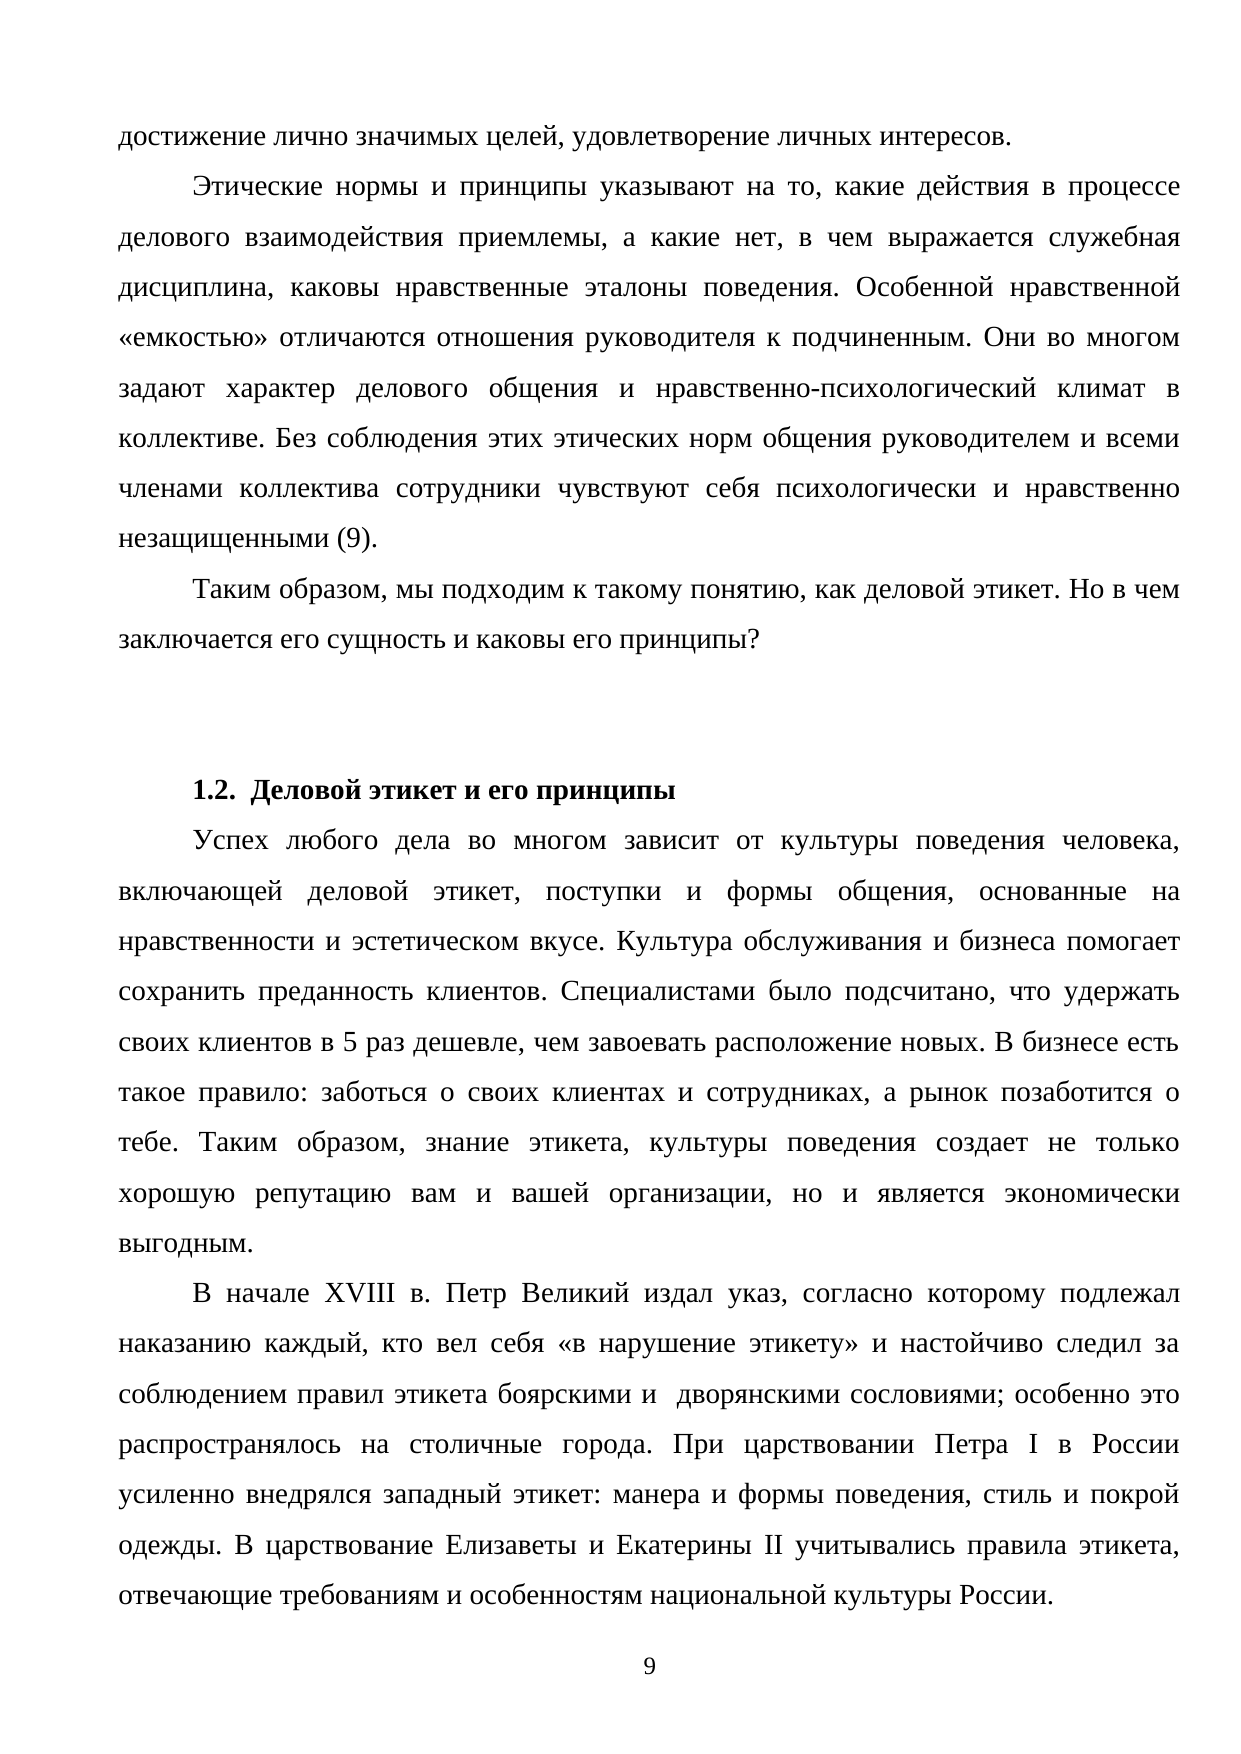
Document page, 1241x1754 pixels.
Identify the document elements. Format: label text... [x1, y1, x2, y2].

text Этические нормы и принципы указывают на то, какие действия в процессе делового взаимодействия приемлемы, а какие нет, в чем выражается служебная дисциплина, каковы нравственные эталоны поведения. Особенной нравственной «емкостью» отличаются отношения руководителя к подчиненным. Они во многом задают характер делового общения и нравственно-психологический климат в коллективе. Без соблюдения этих этических норм общения руководителем и всеми членами коллектива сотрудники чувствуют себя психологически и нравственно незащищенными (9). [118, 168, 1181, 554]
text Успех любого дела во многом зависит от культуры поведения человека, включающей деловой этикет, поступки и формы общения, основанные на нравственности и эстетическом вкусе. Культура обслуживания и бизнеса помогает сохранить преданность клиентов. Специалистами было подсчитано, что удержать своих клиентов в 5 раз дешевле, чем завоевать расположение новых. В бизнесе есть такое правило: заботься о своих клиентах и сотрудниках, а рынок позаботится о тебе. Таким образом, знание этикета, культуры поведения создает не только хорошую репутацию вам и вашей организации, но и является экономически выгодным. [118, 822, 1181, 1258]
text 1.2. Деловой этикет и его принципы [118, 772, 1181, 806]
text Таким образом, мы подходим к такому понятию, как деловой этикет. Но в чем заключается его сущность и каковы его принципы? [118, 571, 1181, 655]
text В начале XVIII в. Петр Великий издал указ, согласно которому подлежал наказанию каждый, кто вел себя «в нарушение этикету» и настойчиво следил за соблюдением правил этикета боярскими и дворянскими сословиями; особенно это распространялось на столичные города. При царствовании Петра I в России усиленно внедрялся западный этикет: манера и формы поведения, стиль и покрой одежды. В царствование Елизаветы и Екатерины II учитывались правила этикета, отвечающие требованиям и особенностям национальной культуры России. [118, 1275, 1181, 1611]
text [118, 118, 1181, 152]
